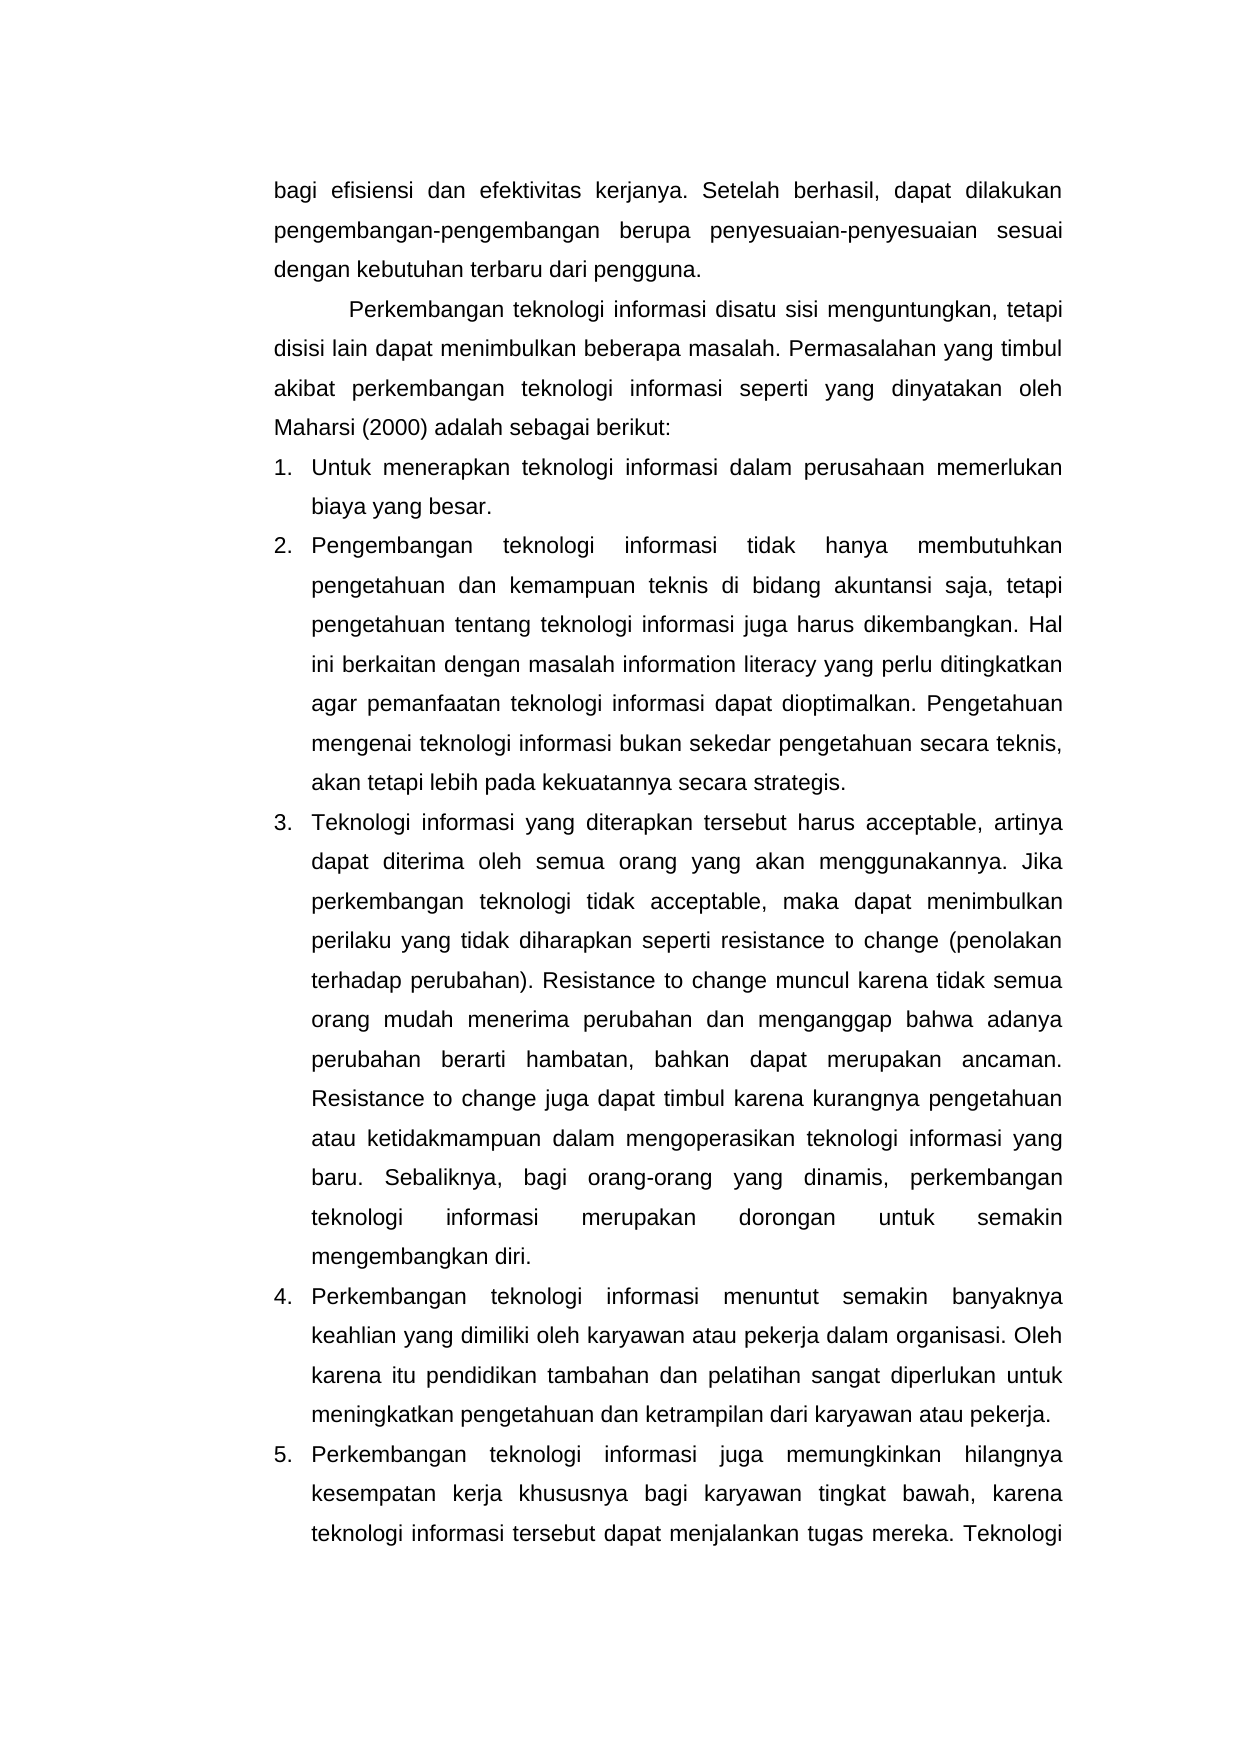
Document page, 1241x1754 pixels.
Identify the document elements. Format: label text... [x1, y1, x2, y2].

list Untuk menerapkan teknologi informasi dalam perusahaan memerlukan biaya yang besar. [274, 453, 1063, 519]
list Perkembangan teknologi informasi menuntut semakin banyaknya keahlian yang dimiliki oleh karyawan atau pekerja dalam organisasi. Oleh karena itu pendidikan tambahan dan pelatihan sangat diperlukan untuk meningkatkan pengetahuan dan ketrampilan dari karyawan atau pekerja. [274, 1283, 1063, 1427]
text Perkembangan teknologi informasi disatu sisi menguntungkan, tetapi disisi lain dapat menimbulkan beberapa masalah. Permasalahan yang timbul akibat perkembangan teknologi informasi seperti yang dinyatakan oleh Maharsi (2000) adalah sebagai berikut: [274, 296, 1063, 440]
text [274, 177, 1063, 282]
list Pengembangan teknologi informasi tidak hanya membutuhkan pengetahuan dan kemampuan teknis di bidang akuntansi saja, tetapi pengetahuan tentang teknologi informasi juga harus dikembangkan. Hal ini berkaitan dengan masalah information literacy yang perlu ditingkatkan agar pemanfaatan teknologi informasi dapat dioptimalkan. Pengetahuan mengenai teknologi informasi bukan sekedar pengetahuan secara teknis, akan tetapi lebih pada kekuatannya secara strategis. [274, 532, 1063, 796]
list Teknologi informasi yang diterapkan tersebut harus acceptable, artinya dapat diterima oleh semua orang yang akan menggunakannya. Jika perkembangan teknologi tidak acceptable, maka dapat menimbulkan perilaku yang tidak diharapkan seperti resistance to change (penolakan terhadap perubahan). Resistance to change muncul karena tidak semua orang mudah menerima perubahan dan menganggap bahwa adanya perubahan berarti hambatan, bahkan dapat merupakan ancaman. Resistance to change juga dapat timbul karena kurangnya pengetahuan atau ketidakmampuan dalam mengoperasikan teknologi informasi yang baru. Sebaliknya, bagi orang-orang yang dinamis, perkembangan teknologi informasi merupakan dorongan untuk semakin mengembangkan diri. [274, 809, 1063, 1269]
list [274, 1441, 1063, 1546]
